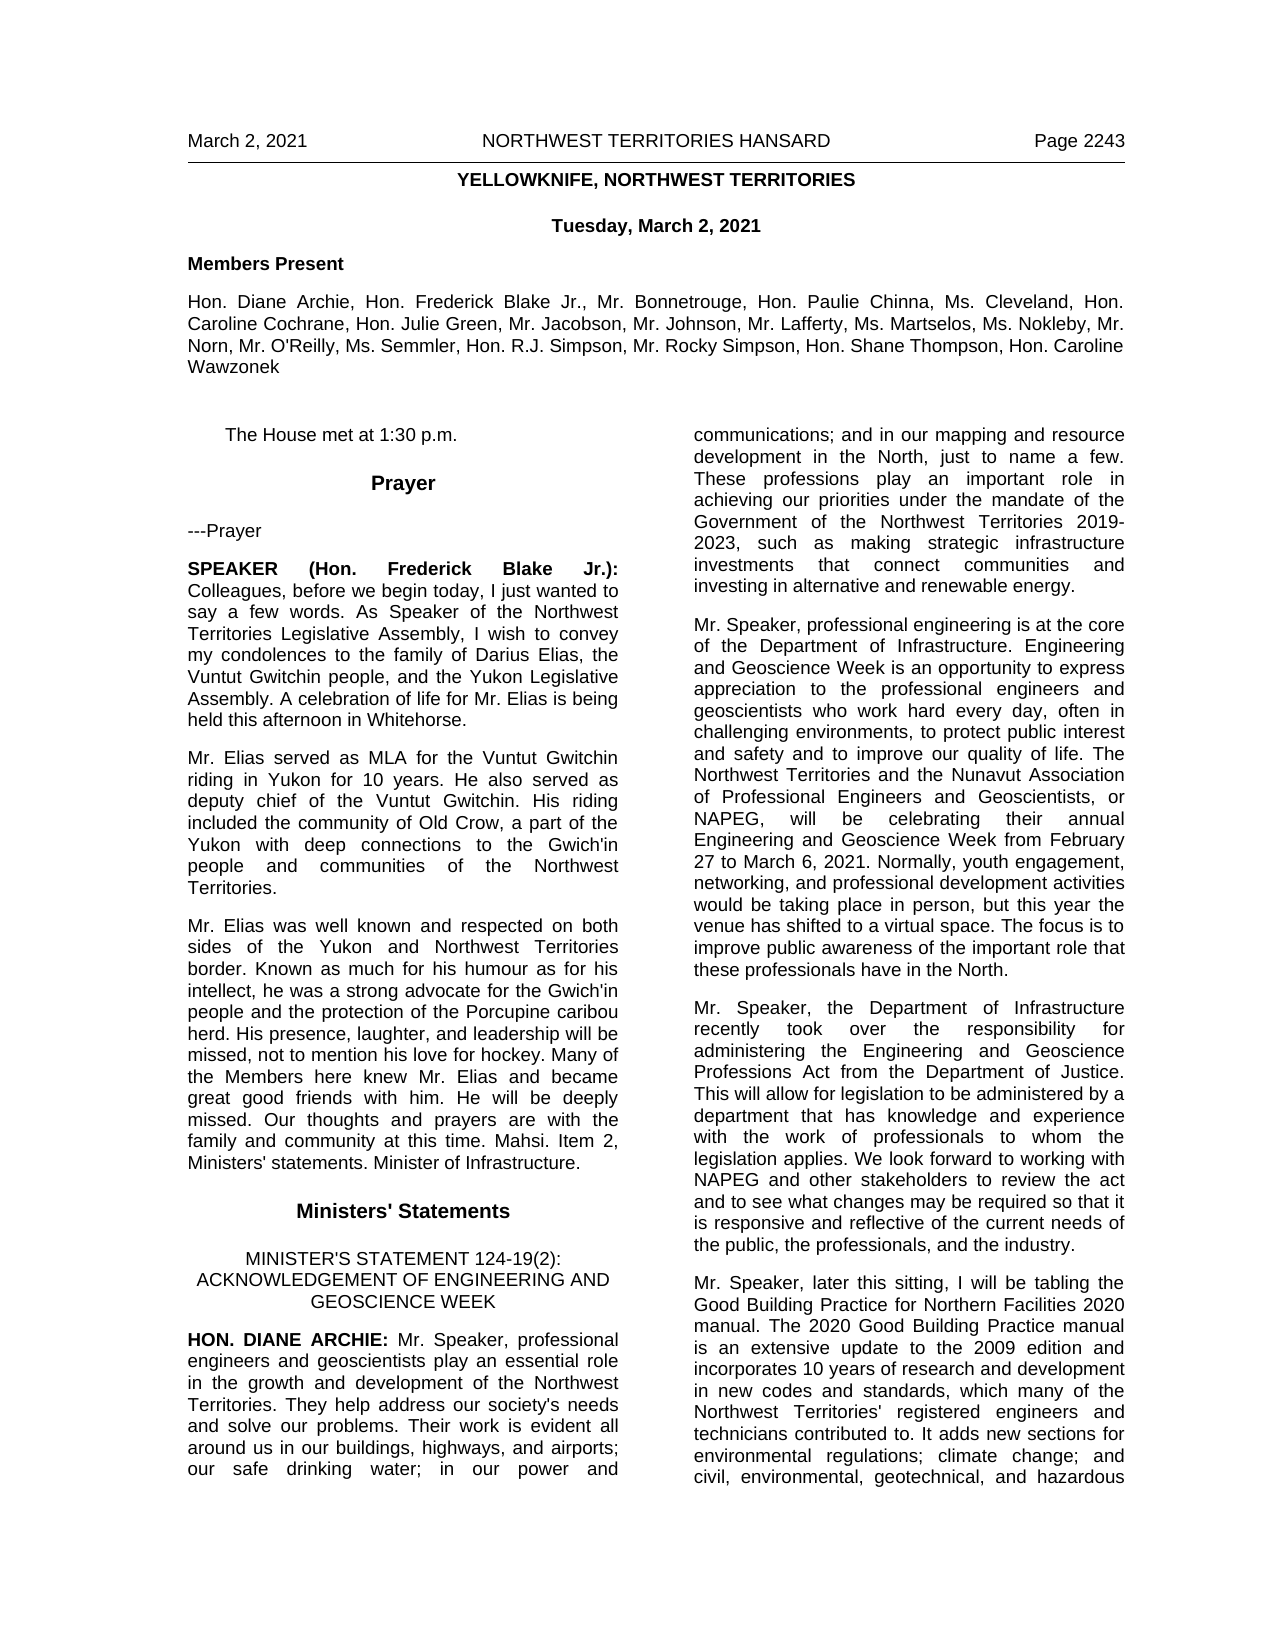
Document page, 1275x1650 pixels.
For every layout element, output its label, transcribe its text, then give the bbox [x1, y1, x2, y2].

text HON. DIANE ARCHIE: Mr. Speaker, professional engineers and geoscientists play an essential role in the growth and development of the Northwest Territories. They help address our society's needs and solve our problems. Their work is evident all around us in our buildings, highways, and airports; our safe drinking water; in our power and communications; and in our mapping and resource development in the North, just to name a few. These professions play an important role in achieving our priorities under the mandate of the Government of the Northwest Territories 2019-2023, such as making strategic infrastructure investments that connect communities and investing in alternative and renewable energy. [694, 424, 1125, 597]
text SPEAKER (Hon. Frederick Blake Jr.): Colleagues, before we begin today, I just wanted to say a few words. As Speaker of the Northwest Territories Legislative Assembly, I wish to convey my condolences to the family of Darius Elias, the Vuntut Gwitchin people, and the Yukon Legislative Assembly. A celebration of life for Mr. Elias is being held this afternoon in Whitehorse. [187, 558, 619, 730]
subtitle Ministers' Statements [187, 1198, 619, 1222]
text HON. DIANE ARCHIE: Mr. Speaker, professional engineers and geoscientists play an essential role in the growth and development of the Northwest Territories. They help address our society's needs and solve our problems. Their work is evident all around us in our buildings, highways, and airports; our safe drinking water; in our power and communications; and in our mapping and resource development in the North, just to name a few. These professions play an important role in achieving our priorities under the mandate of the Government of the Northwest Territories 2019-2023, such as making strategic infrastructure investments that connect communities and investing in alternative and renewable energy. [187, 1329, 619, 1480]
text Mr. Elias served as MLA for the Vuntut Gwitchin riding in Yukon for 10 years. He also served as deputy chief of the Vuntut Gwitchin. His riding included the community of Old Crow, a part of the Yukon with deep connections to the Gwich'in people and communities of the Northwest Territories. [187, 747, 619, 898]
text Members Present [187, 253, 1125, 275]
text YELLOWKNIFE, NORTHWEST TERRITORIES [187, 168, 1125, 190]
subtitle Minister's Statement 124-19(2): Acknowledgement of Engineering and Geoscience Week [187, 1247, 619, 1312]
text ---Prayer [187, 520, 619, 541]
text Mr. Speaker, professional engineering is at the core of the Department of Infrastructure. Engineering and Geoscience Week is an opportunity to express appreciation to the professional engineers and geoscientists who work hard every day, often in challenging environments, to protect public interest and safety and to improve our quality of life. The Northwest Territories and the Nunavut Association of Professional Engineers and Geoscientists, or NAPEG, will be celebrating their annual Engineering and Geoscience Week from February 27 to March 6, 2021. Normally, youth engagement, networking, and professional development activities would be taking place in person, but this year the venue has shifted to a virtual space. The focus is to improve public awareness of the important role that these professionals have in the North. [694, 613, 1125, 980]
text Hon. Diane Archie, Hon. Frederick Blake Jr., Mr. Bonnetrouge, Hon. Paulie Chinna, Ms. Cleveland, Hon. Caroline Cochrane, Hon. Julie Green, Mr. Jacobson, Mr. Johnson, Mr. Lafferty, Ms. Martselos, Ms. Nokleby, Mr. Norn, Mr. O'Reilly, Ms. Semmler, Hon. R.J. Simpson, Mr. Rocky Simpson, Hon. Shane Thompson, Hon. Caroline Wawzonek [187, 291, 1125, 378]
text Tuesday, March 2, 2021 [187, 215, 1125, 236]
text The House met at 1:30 p.m. [187, 424, 619, 446]
subtitle Prayer [187, 471, 619, 495]
text Mr. Elias was well known and respected on both sides of the Yukon and Northwest Territories border. Known as much for his humour as for his intellect, he was a strong advocate for the Gwich'in people and the protection of the Porcupine caribou herd. His presence, laughter, and leadership will be missed, not to mention his love for hockey. Many of the Members here knew Mr. Elias and became great good friends with him. He will be deeply missed. Our thoughts and prayers are with the family and community at this time. Mahsi. Item 2, Ministers' statements. Minister of Infrastructure. [187, 915, 619, 1173]
text Mr. Speaker, the Department of Infrastructure recently took over the responsibility for administering the Engineering and Geoscience Professions Act from the Department of Justice. This will allow for legislation to be administered by a department that has knowledge and experience with the work of professionals to whom the legislation applies. We look forward to working with NAPEG and other stakeholders to review the act and to see what changes may be required so that it is responsive and reflective of the current needs of the public, the professionals, and the industry. [694, 997, 1125, 1255]
